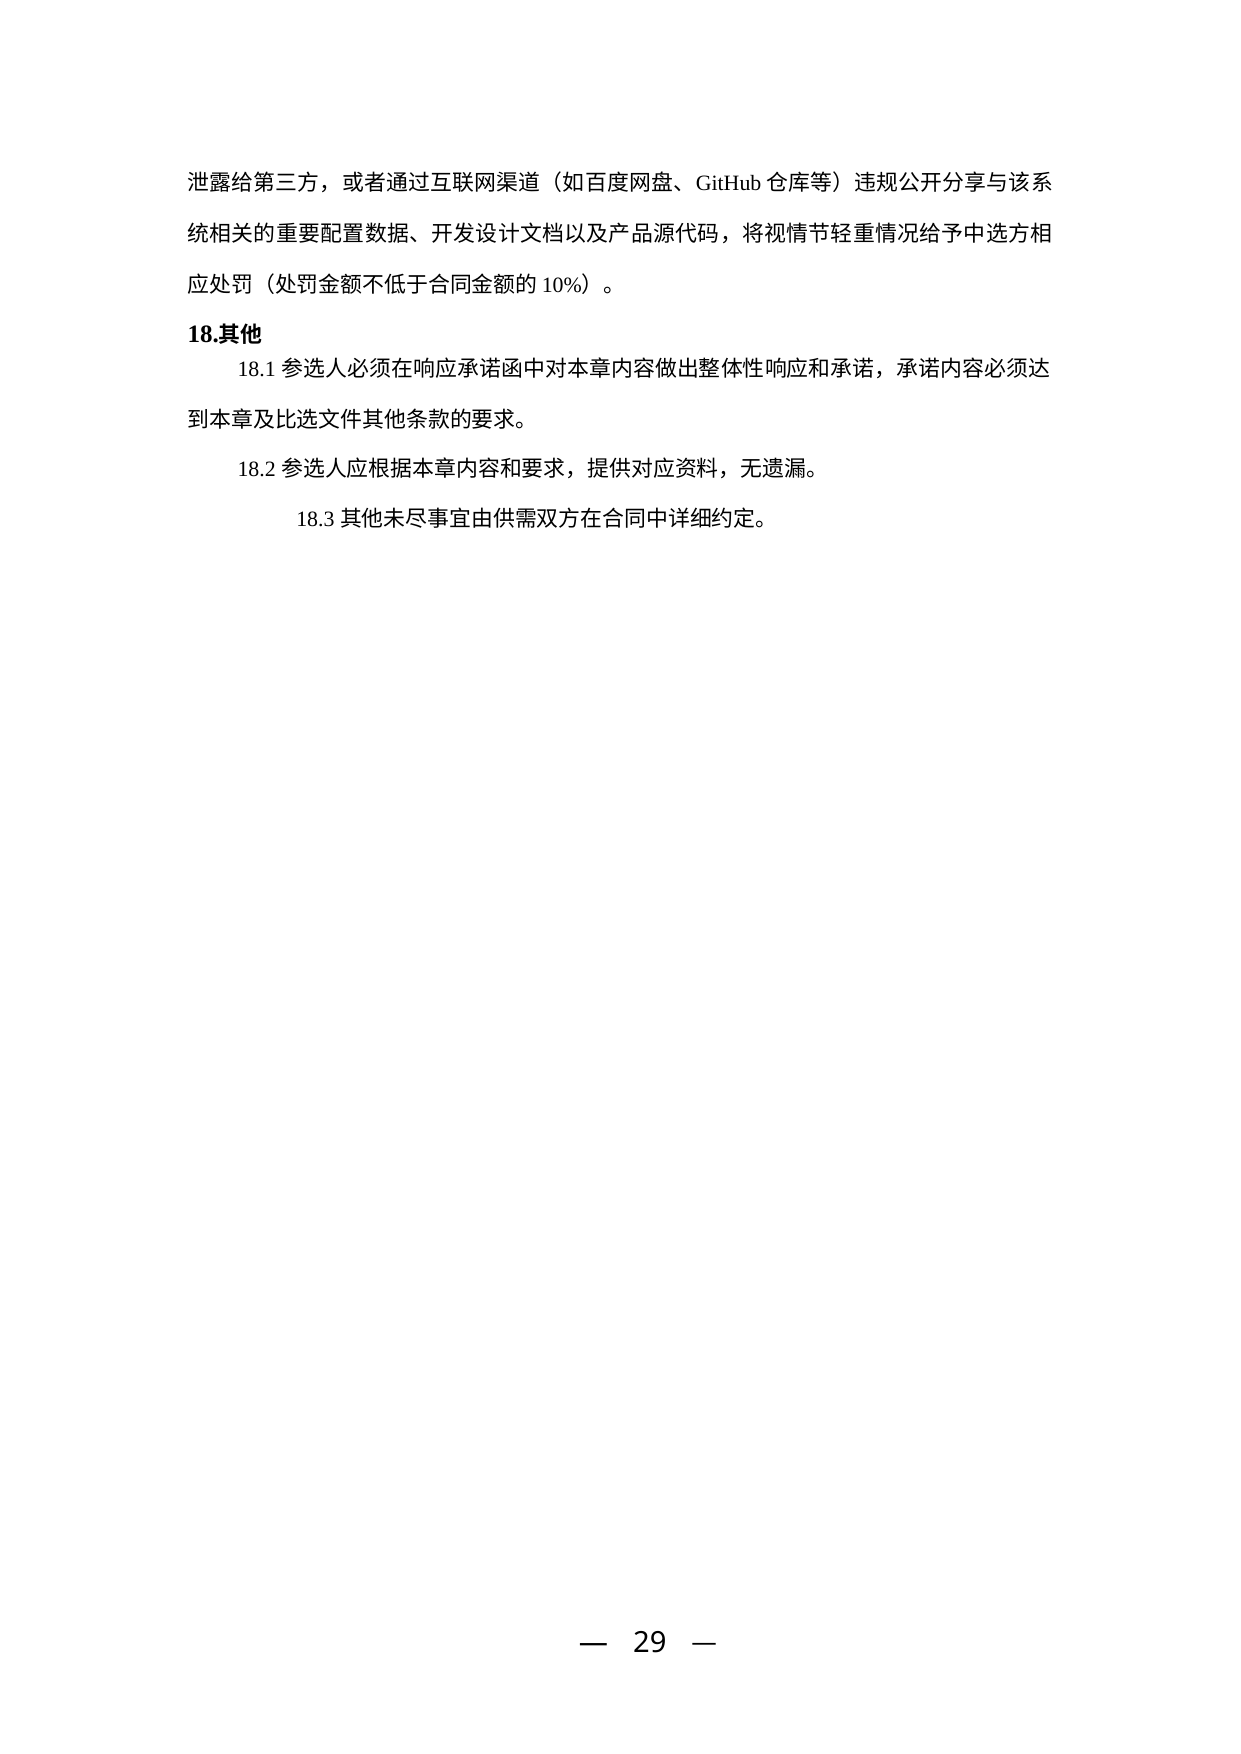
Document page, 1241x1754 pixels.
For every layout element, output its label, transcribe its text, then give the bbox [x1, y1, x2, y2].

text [187, 164, 1053, 300]
text 18.1 参选人必须在响应承诺函中对本章内容做出整体性响应和承诺，承诺内容必须达到本章及比选文件其他条款的要求。 [187, 349, 1053, 434]
text 18.3 其他未尽事宜由供需双方在合同中详细约定。 [187, 500, 1053, 534]
subtitle 18.其他 [187, 316, 1053, 349]
text 18.2 参选人应根据本章内容和要求，提供对应资料，无遗漏。 [187, 450, 1053, 484]
